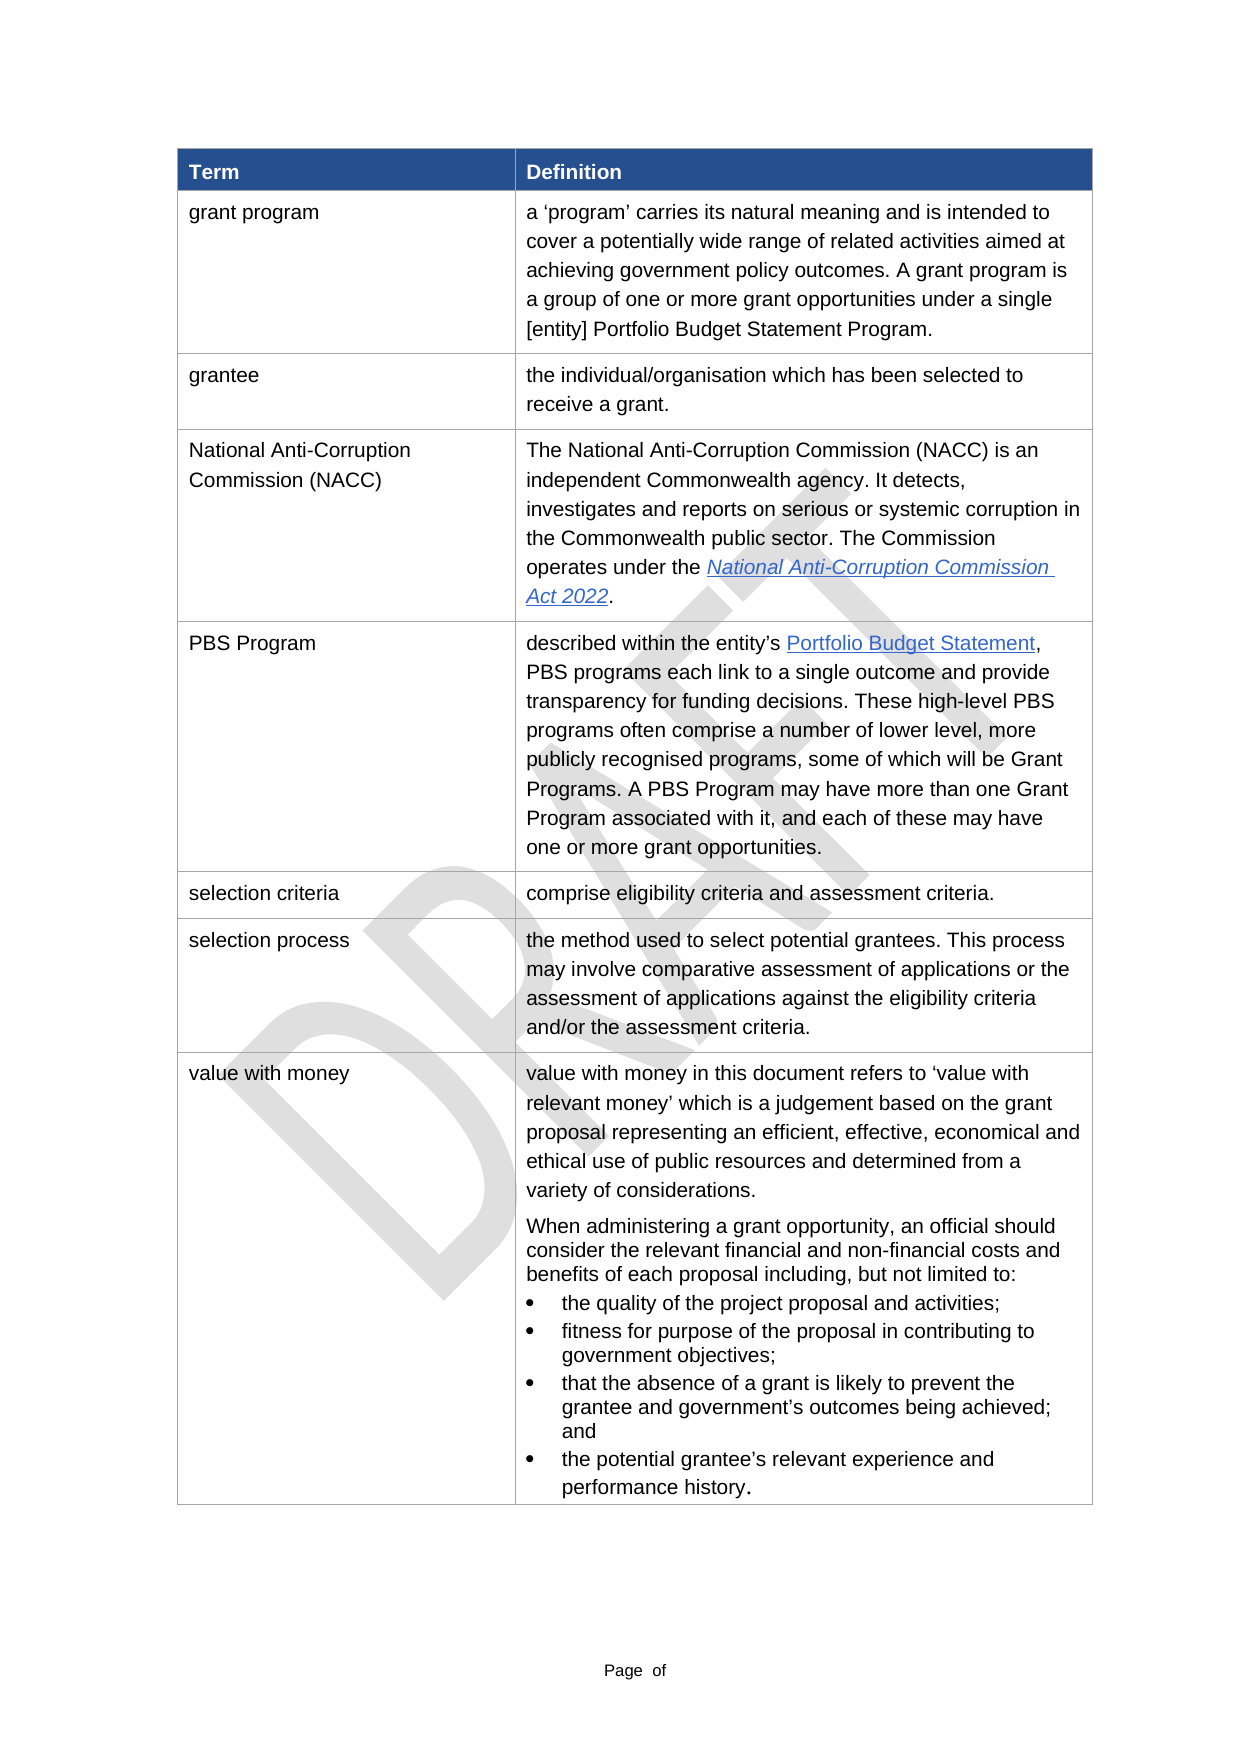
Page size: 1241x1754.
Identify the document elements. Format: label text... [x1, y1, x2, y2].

table_cell grant program [178, 191, 515, 353]
table_cell a ‘program’ carries its natural meaning and is intended to cover a potentially wide range of related activities aimed at achieving government policy outcomes. A grant program is a group of one or more grant opportunities under a single [entity] Portfolio Budget Statement Program. [516, 191, 1092, 353]
table_cell the method used to select potential grantees. This process may involve comparative assessment of applications or the assessment of applications against the eligibility criteria and/or the assessment criteria. [516, 919, 1092, 1051]
table_cell comprise eligibility criteria and assessment criteria. [516, 872, 1092, 917]
table_cell selection criteria [178, 872, 515, 917]
table_header Term [178, 149, 515, 190]
table_cell value with money [178, 1053, 515, 1504]
table_cell the individual/organisation which has been selected to receive a grant. [516, 354, 1092, 428]
table_cell selection process [178, 919, 515, 1051]
table_header Definition [516, 149, 1092, 190]
table_cell value with money in this document refers to ‘value with relevant money’ which is a judgement based on the grant proposal representing an efficient, effective, economical and ethical use of public resources and determined from a variety of considerations. When administering a grant opportunity, an official should consider the relevant financial and non-financial costs and benefits of each proposal including, but not limited to: the quality of the project proposal and activities; fitness for purpose of the proposal in contributing to government objectives; that the absence of a grant is likely to prevent the grantee and government’s outcomes being achieved; and the potential grantee’s relevant experience and performance history. [516, 1053, 1092, 1504]
table_cell National Anti-Corruption Commission (NACC) [178, 430, 515, 621]
table_cell described within the entity’s Portfolio Budget Statement, PBS programs each link to a single outcome and provide transparency for funding decisions. These high-level PBS programs often comprise a number of lower level, more publicly recognised programs, some of which will be Grant Programs. A PBS Program may have more than one Grant Program associated with it, and each of these may have one or more grant opportunities. [516, 622, 1092, 871]
table_cell PBS Program [178, 622, 515, 871]
table_cell grantee [178, 354, 515, 428]
table_cell The National Anti-Corruption Commission (NACC) is an independent Commonwealth agency. It detects, investigates and reports on serious or systemic corruption in the Commonwealth public sector. The Commission operates under the National Anti-Corruption Commission Act 2022. [516, 430, 1092, 621]
